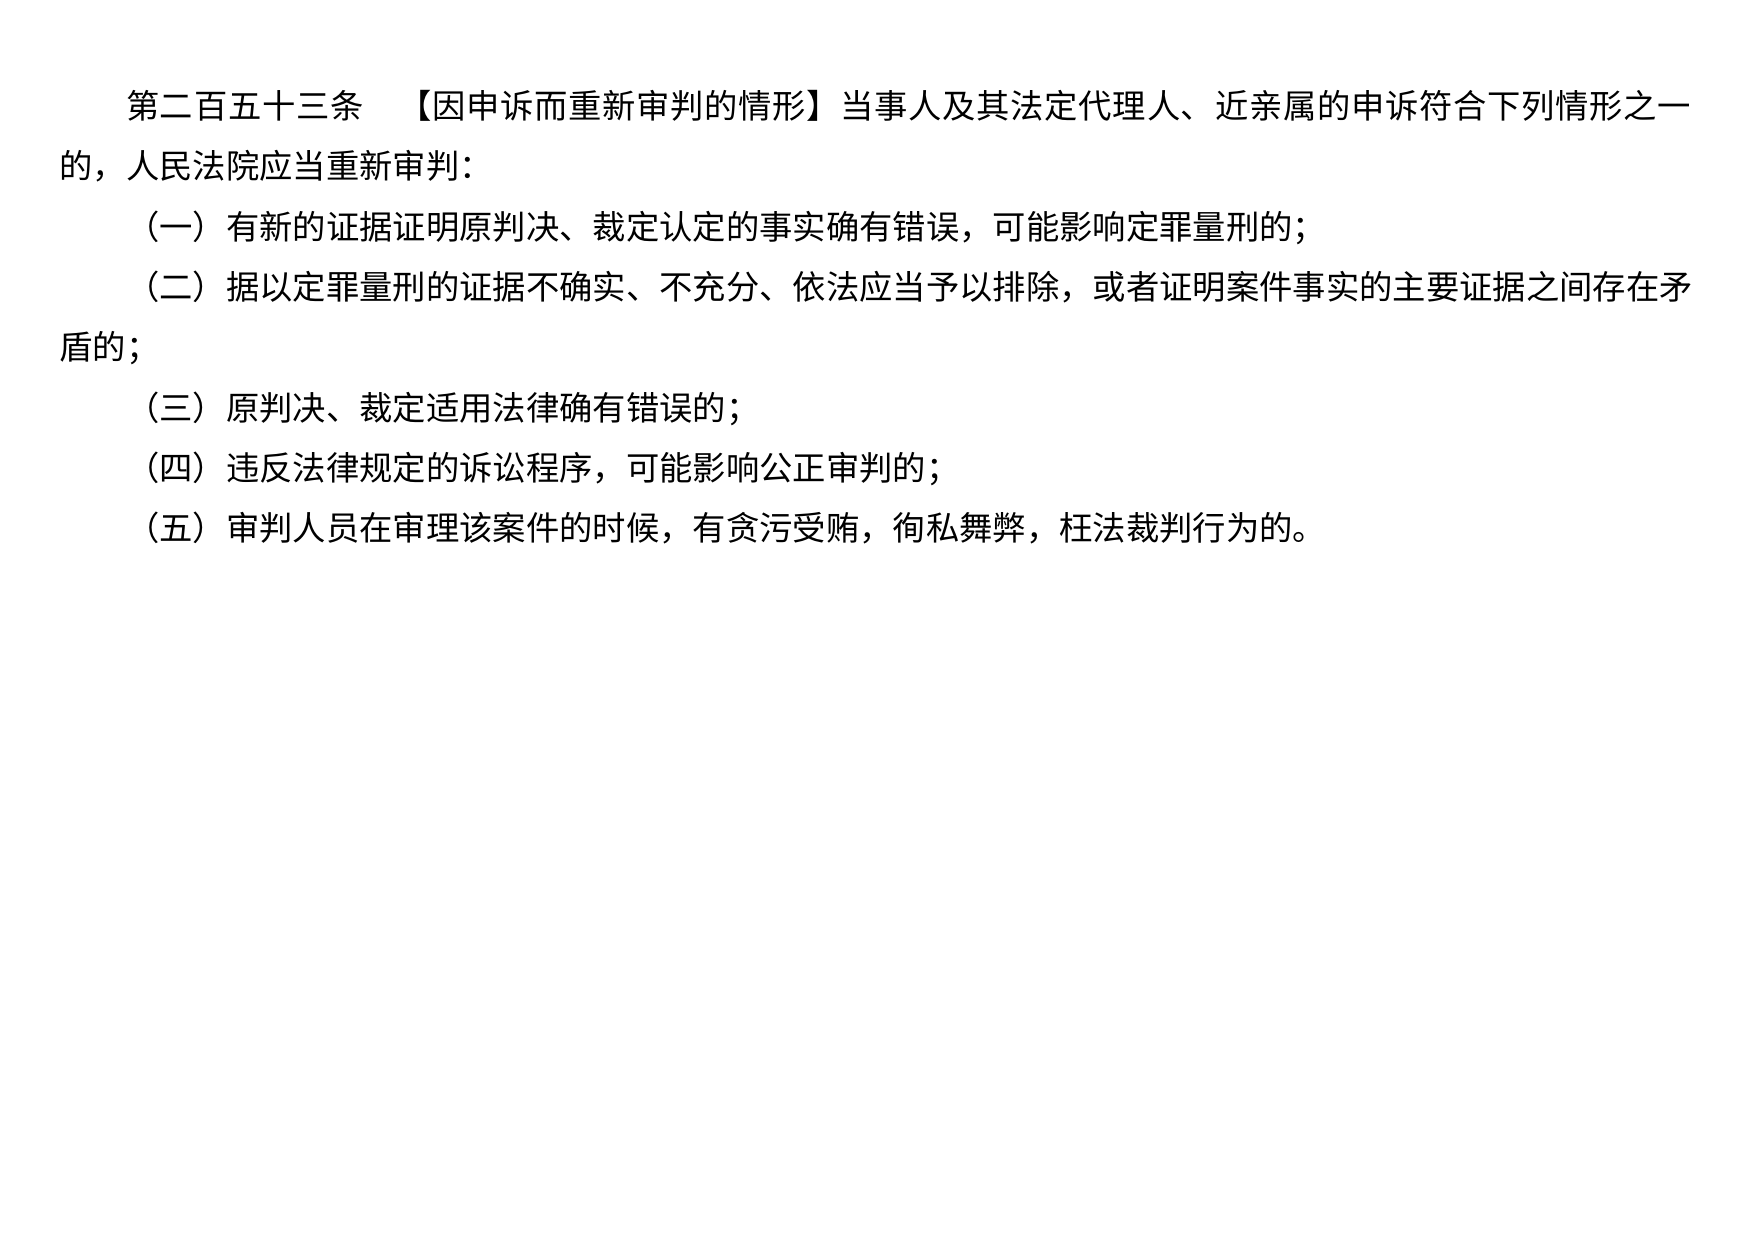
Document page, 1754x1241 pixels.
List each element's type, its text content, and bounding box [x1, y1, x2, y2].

text （一）有新的证据证明原判决、裁定认定的事实确有错误，可能影响定罪量刑的； [59, 194, 1695, 255]
text （四）违反法律规定的诉讼程序，可能影响公正审判的； [59, 436, 1695, 496]
text （二）据以定罪量刑的证据不确实、不充分、依法应当予以排除，或者证明案件事实的主要证据之间存在矛盾的； [59, 255, 1695, 375]
text （五）审判人员在审理该案件的时候，有贪污受贿，徇私舞弊，枉法裁判行为的。 [59, 496, 1695, 556]
text 第二百五十三条 【因申诉而重新审判的情形】当事人及其法定代理人、近亲属的申诉符合下列情形之一的，人民法院应当重新审判： [59, 74, 1695, 194]
text （三）原判决、裁定适用法律确有错误的； [59, 375, 1695, 436]
